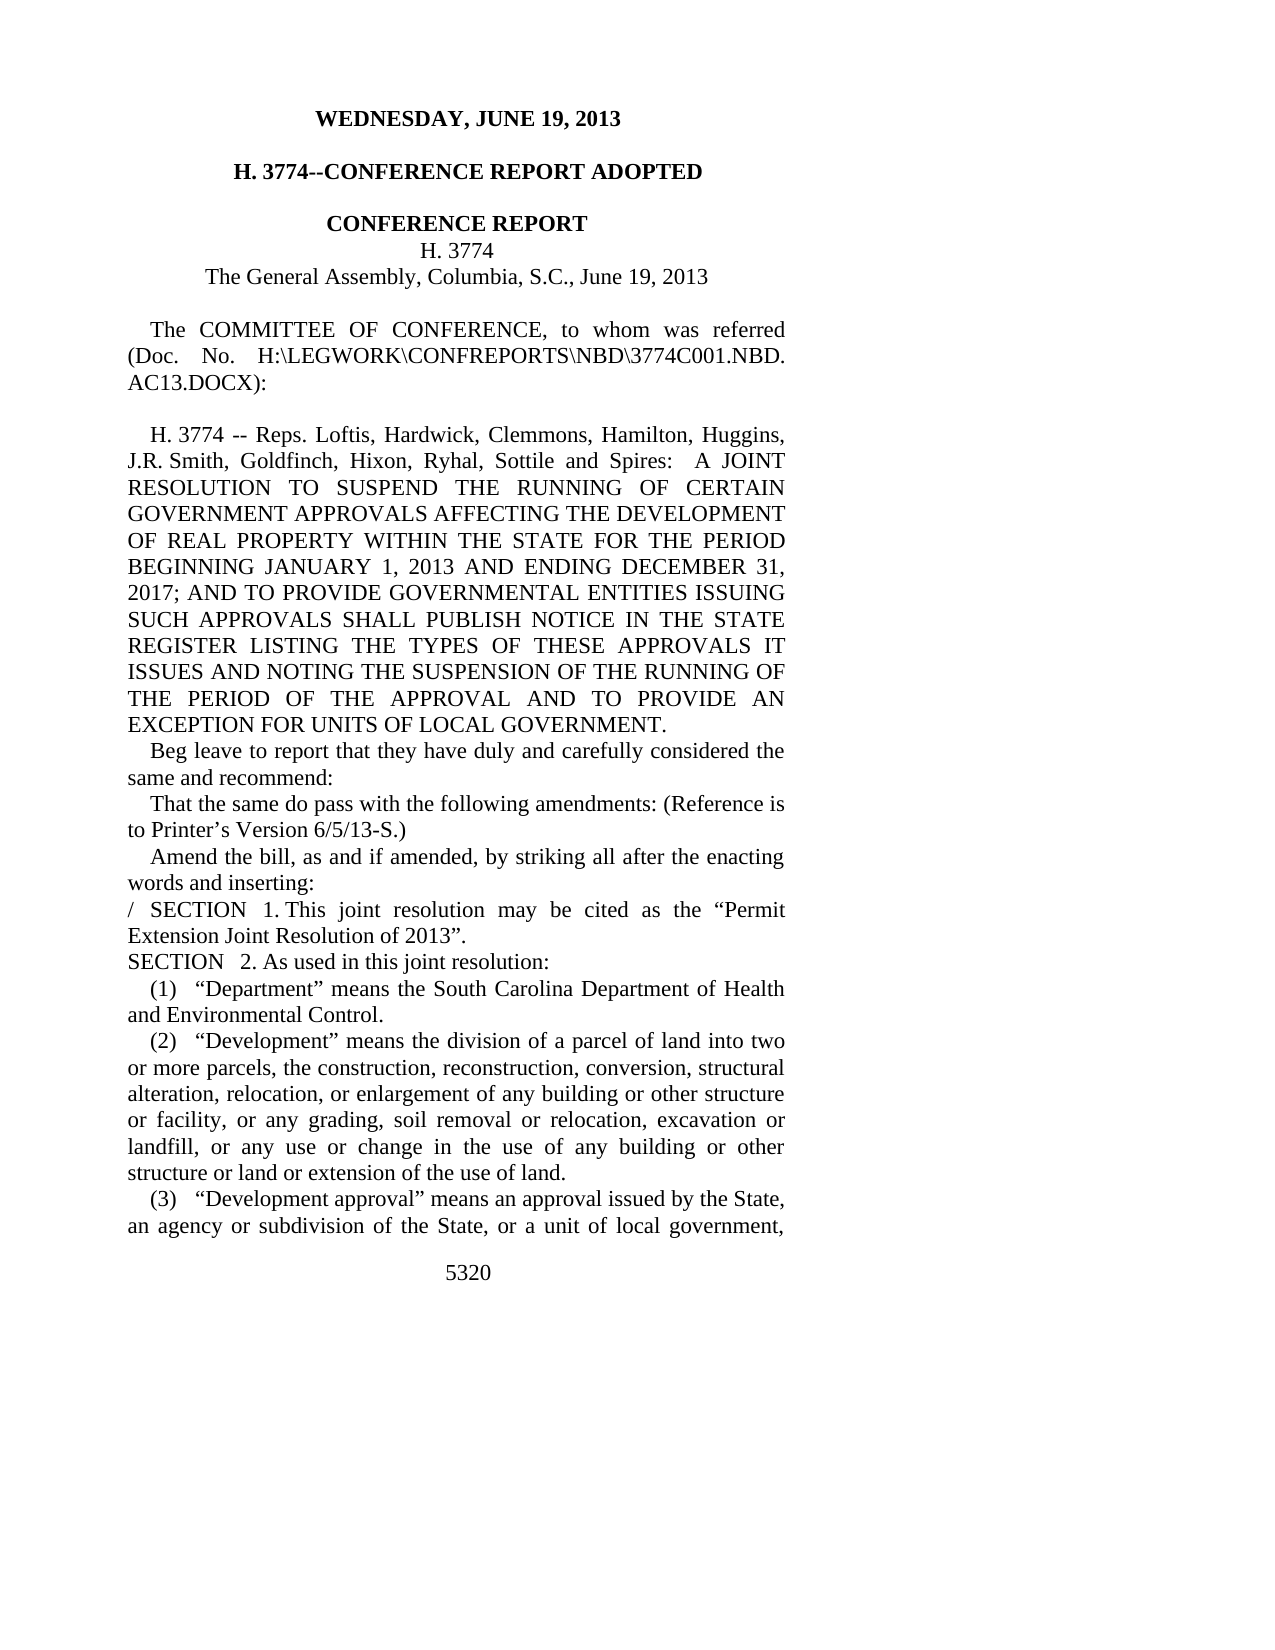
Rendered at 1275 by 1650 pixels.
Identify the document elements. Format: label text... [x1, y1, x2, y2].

text / SECTION 1. This joint resolution may be cited as the “Permit Extension Joint Resolution of 2013”. [127, 896, 786, 948]
text H. 3774 -- Reps. Loftis, Hardwick, Clemmons, Hamilton, Huggins, J.R. Smith, Goldfinch, Hixon, Ryhal, Sottile and Spires: A JOINT RESOLUTION TO SUSPEND THE RUNNING OF CERTAIN GOVERNMENT APPROVALS AFFECTING THE DEVELOPMENT OF REAL PROPERTY WITHIN THE STATE FOR THE PERIOD BEGINNING JANUARY 1, 2013 AND ENDING DECEMBER 31, 2017; AND TO PROVIDE GOVERNMENTAL ENTITIES ISSUING SUCH APPROVALS SHALL PUBLISH NOTICE IN THE STATE REGISTER LISTING THE TYPES OF THESE APPROVALS IT ISSUES AND NOTING THE SUSPENSION OF THE RUNNING OF THE PERIOD OF THE APPROVAL AND TO PROVIDE AN EXCEPTION FOR UNITS OF LOCAL GOVERNMENT. [127, 421, 786, 737]
text The General Assembly, Columbia, S.C., June 19, 2013 [127, 263, 786, 289]
text Amend the bill, as and if amended, by striking all after the enacting words and inserting: [127, 843, 786, 896]
text The COMMITTEE OF CONFERENCE, to whom was referred (Doc. No. H:\LEGWORK\CONFREPORTS\NBD\3774C001.NBD. AC13.DOCX): [127, 316, 786, 395]
text (2) “Development” means the division of a parcel of land into two or more parcels, the construction, reconstruction, conversion, structural alteration, relocation, or enlargement of any building or other structure or facility, or any grading, soil removal or relocation, excavation or landfill, or any use or change in the use of any building or other structure or land or extension of the use of land. [127, 1027, 786, 1186]
text That the same do pass with the following amendments: (Reference is to Printer’s Version 6/5/13-S.) [127, 790, 786, 843]
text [127, 1186, 786, 1238]
text H. 3774--CONFERENCE REPORT ADOPTED [127, 158, 786, 184]
text CONFERENCE REPORT [127, 210, 786, 237]
text H. 3774 [127, 237, 786, 263]
text Beg leave to report that they have duly and carefully considered the same and recommend: [127, 737, 786, 790]
text SECTION 2. As used in this joint resolution: [127, 948, 786, 975]
text (1) “Department” means the South Carolina Department of Health and Environmental Control. [127, 975, 786, 1027]
